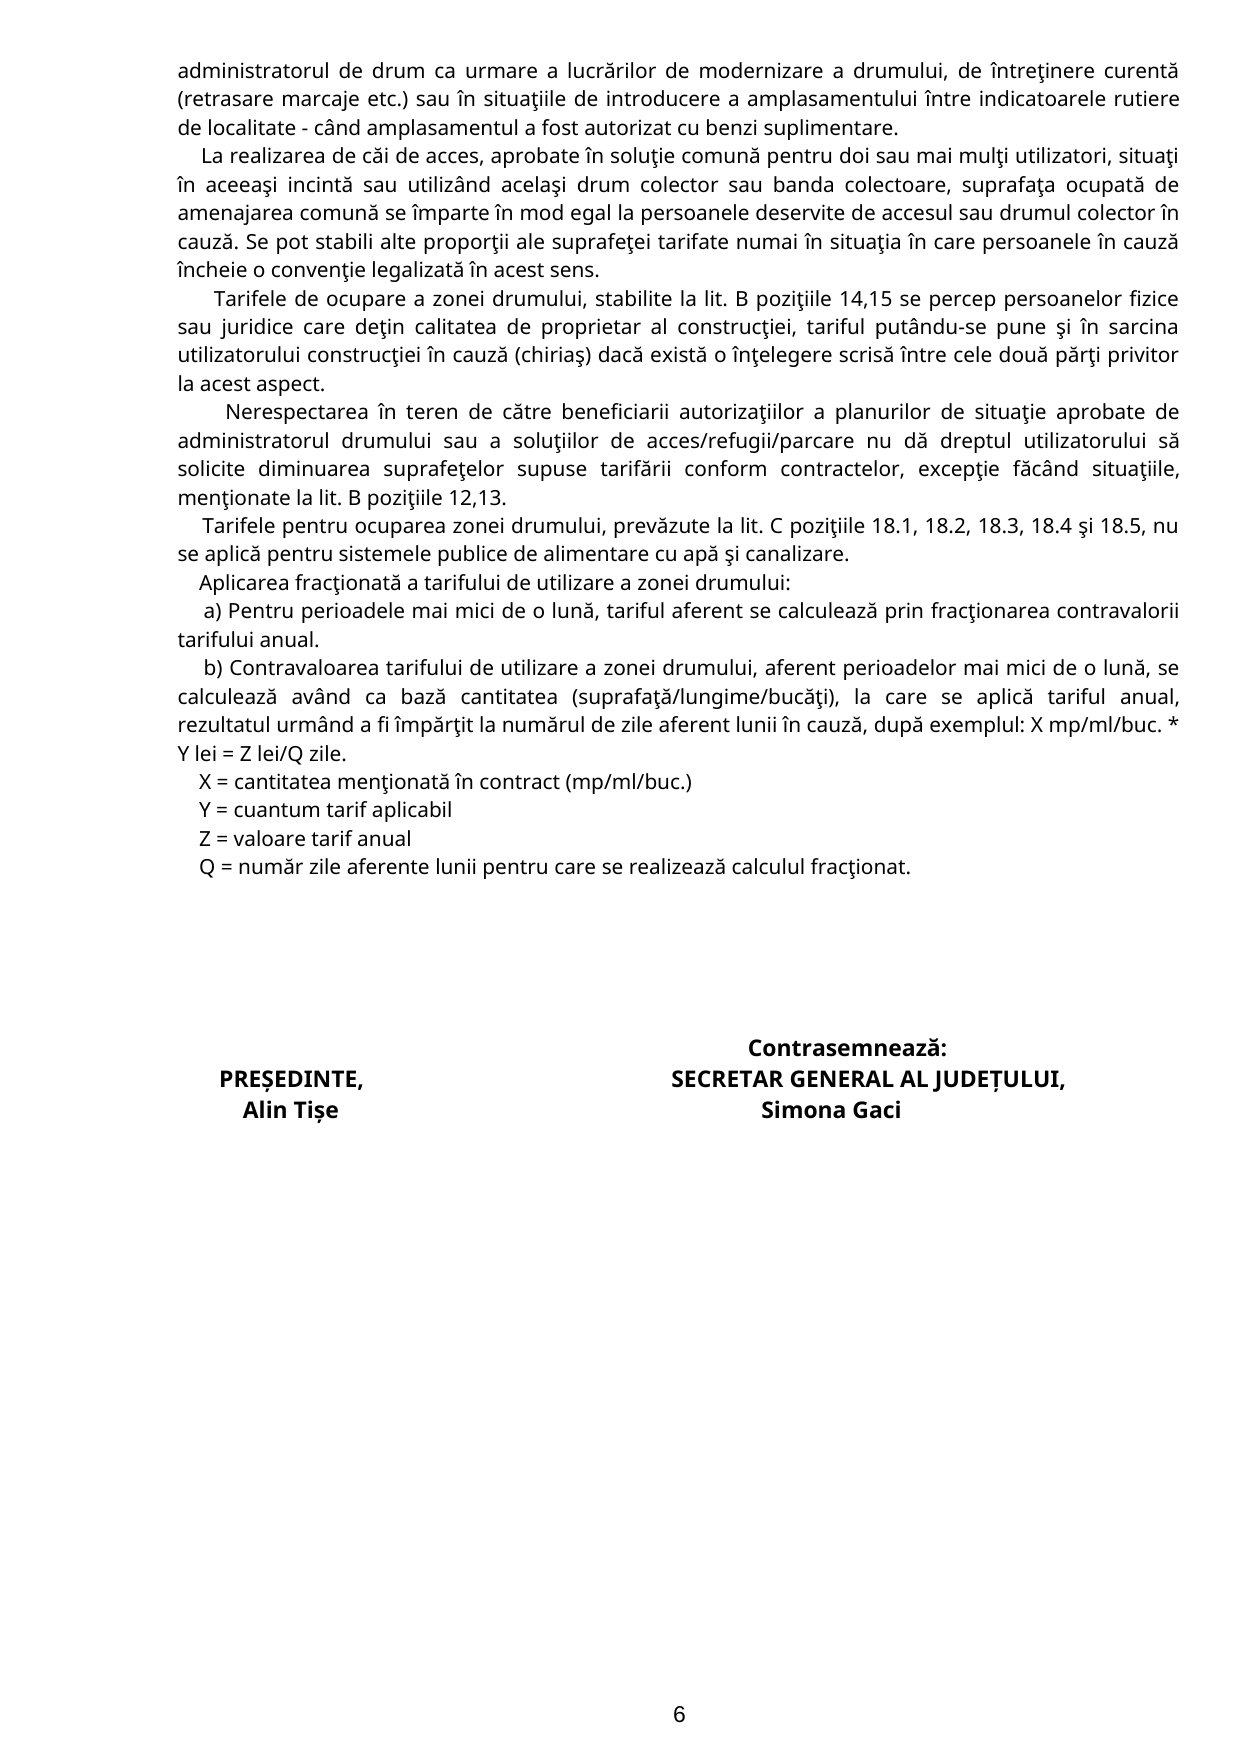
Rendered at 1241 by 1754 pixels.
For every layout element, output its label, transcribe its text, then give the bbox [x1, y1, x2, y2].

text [177, 56, 1181, 141]
text Contrasemnează: [177, 1032, 1181, 1063]
text La realizarea de căi de acces, aprobate în soluţie comună pentru doi sau mai mulţi utilizatori, situaţi în aceeaşi incintă sau utilizând acelaşi drum colector sau banda colectoare, suprafaţa ocupată de amenajarea comună se împarte în mod egal la persoanele deservite de accesul sau drumul colector în cauză. Se pot stabili alte proporţii ale suprafeţei tarifate numai în situaţia în care persoanele în cauză încheie o convenţie legalizată în acest sens. [177, 141, 1181, 284]
text Tarifele pentru ocuparea zonei drumului, prevăzute la lit. C poziţiile 18.1, 18.2, 18.3, 18.4 şi 18.5, nu se aplică pentru sistemele publice de alimentare cu apă şi canalizare. [177, 511, 1181, 568]
text a) Pentru perioadele mai mici de o lună, tariful aferent se calculează prin fracţionarea contravalorii tarifului anual. [177, 596, 1181, 653]
text Aplicarea fracţionată a tarifului de utilizare a zonei drumului: [177, 568, 1181, 596]
text Z = valoare tarif anual [177, 824, 1181, 852]
text Q = număr zile aferente lunii pentru care se realizează calculul fracţionat. [177, 852, 1181, 881]
text Nerespectarea în teren de către beneficiarii autorizaţiilor a planurilor de situaţie aprobate de administratorul drumului sau a soluţiilor de acces/refugii/parcare nu dă dreptul utilizatorului să solicite diminuarea suprafeţelor supuse tarifării conform contractelor, excepţie făcând situaţiile, menţionate la lit. B poziţiile 12,13. [177, 397, 1181, 511]
text Y = cuantum tarif aplicabil [177, 796, 1181, 824]
text b) Contravaloarea tarifului de utilizare a zonei drumului, aferent perioadelor mai mici de o lună, se calculează având ca bază cantitatea (suprafaţă/lungime/bucăţi), la care se aplică tariful anual, rezultatul urmând a fi împărţit la numărul de zile aferent lunii în cauză, după exemplul: X mp/ml/buc. * Y lei = Z lei/Q zile. [177, 653, 1181, 767]
text Alin Tișe Simona Gaci [177, 1094, 1181, 1126]
text X = cantitatea menţionată în contract (mp/ml/buc.) [177, 767, 1181, 796]
text Tarifele de ocupare a zonei drumului, stabilite la lit. B poziţiile 14,15 se percep persoanelor fizice sau juridice care deţin calitatea de proprietar al construcţiei, tariful putându-se pune şi în sarcina utilizatorului construcţiei în cauză (chiriaş) dacă există o înţelegere scrisă între cele două părţi privitor la acest aspect. [177, 284, 1181, 397]
text PREŞEDINTE, SECRETAR GENERAL AL JUDEŢULUI, [177, 1063, 1181, 1094]
